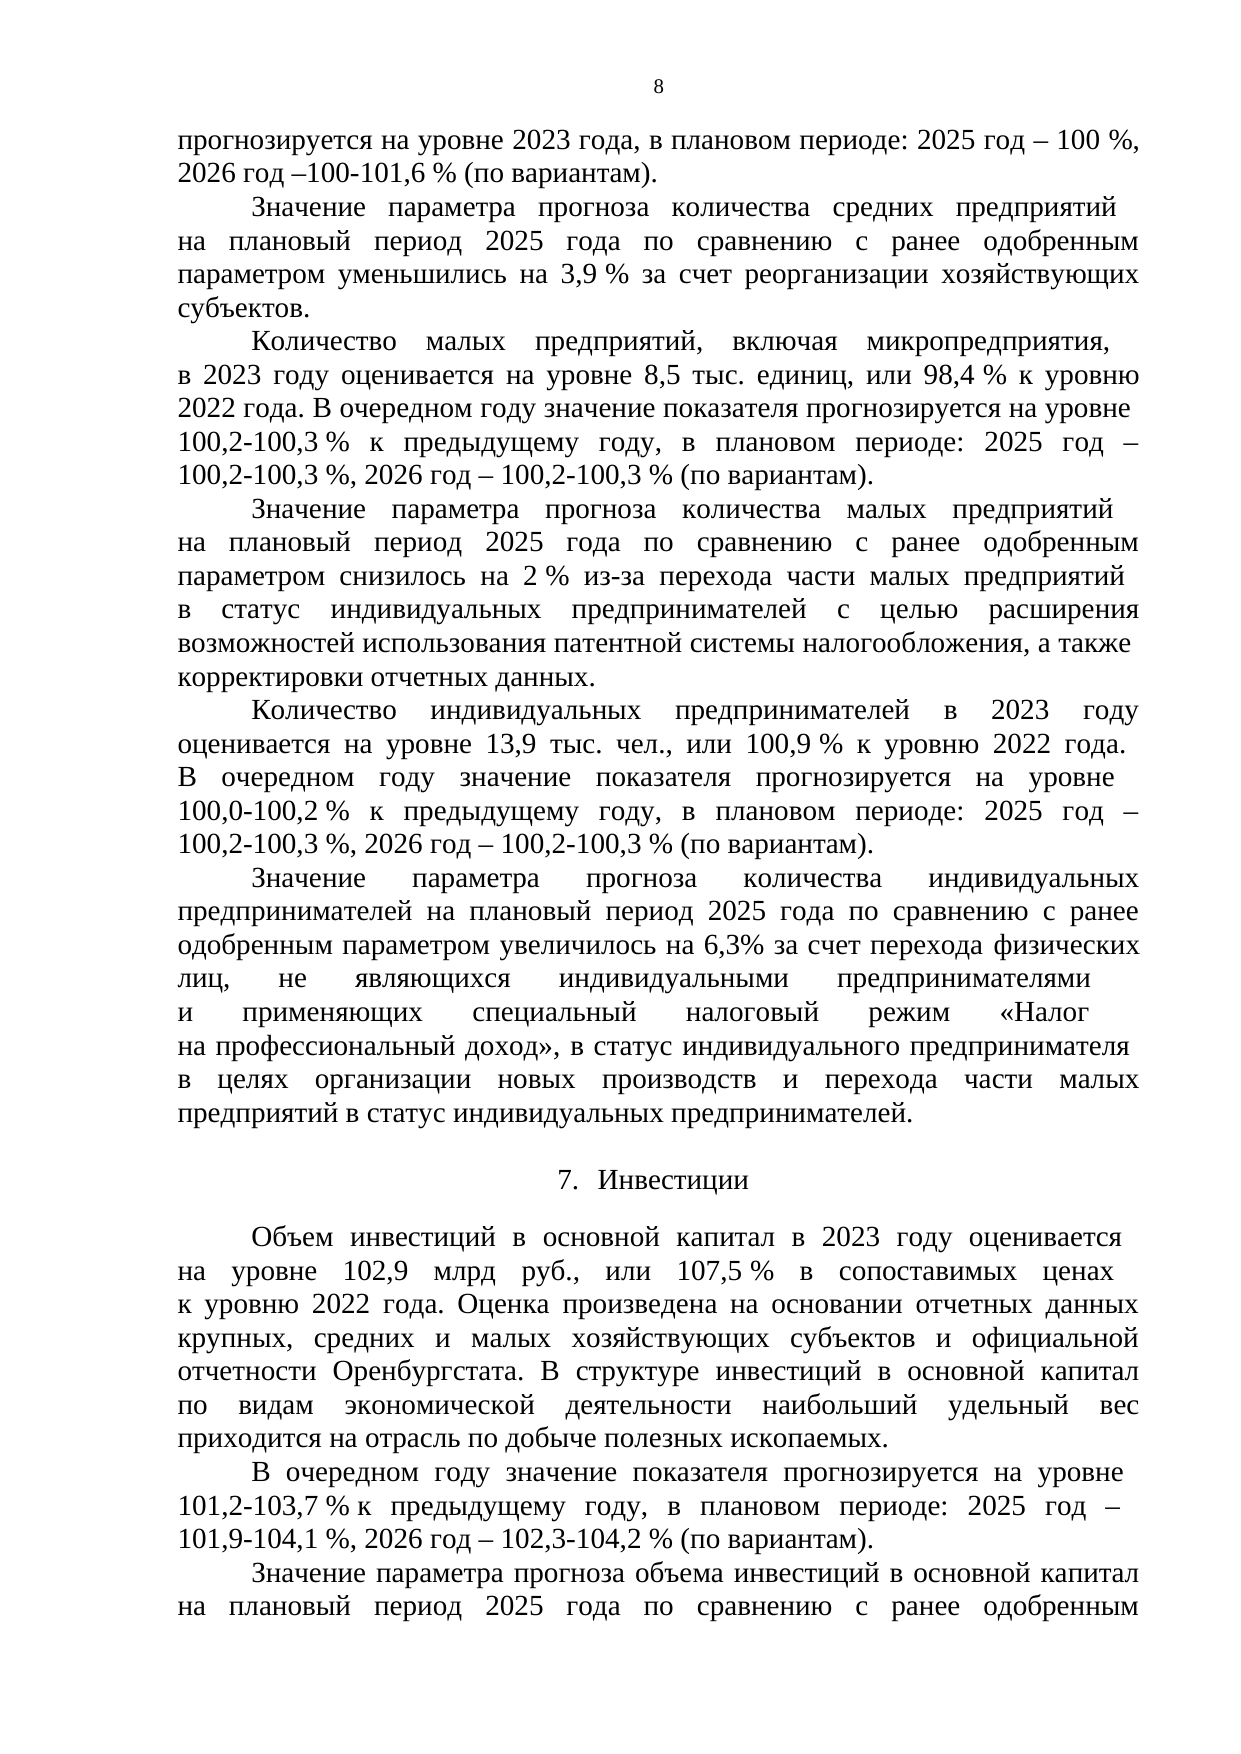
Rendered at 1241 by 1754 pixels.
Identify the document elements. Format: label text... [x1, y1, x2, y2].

text Значение параметра прогноза количества средних предприятий на плановый период 2025 года по сравнению с ранее одобренным параметром уменьшились на 3,9 % за счет реорганизации хозяйствующих субъектов. [177, 189, 1140, 323]
text Объем инвестиций в основной капитал в 2023 году оценивается на уровне 102,9 млрд руб., или 107,5 % в сопоставимых ценах к уровню 2022 года. Оценка произведена на основании отчетных данных крупных, средних и малых хозяйствующих субъектов и официальной отчетности Оренбургстата. В структуре инвестиций в основной капитал по видам экономической деятельности наибольший удельный вес приходится на отрасль по добыче полезных ископаемых. [177, 1219, 1140, 1454]
text В очередном году значение показателя прогнозируется на уровне 101,2-103,7 % к предыдущему году, в плановом периоде: 2025 год – 101,9-104,1 %, 2026 год – 102,3-104,2 % (по вариантам). [177, 1454, 1140, 1555]
text Количество индивидуальных предпринимателей в 2023 году оценивается на уровне 13,9 тыс. чел., или 100,9 % к уровню 2022 года. В очередном году значение показателя прогнозируется на уровне 100,0-100,2 % к предыдущему году, в плановом периоде: 2025 год – 100,2-100,3 %, 2026 год – 100,2-100,3 % (по вариантам). [177, 692, 1140, 860]
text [177, 122, 1140, 189]
text Количество малых предприятий, включая микропредприятия, в 2023 году оценивается на уровне 8,5 тыс. единиц, или 98,4 % к уровню 2022 года. В очередном году значение показателя прогнозируется на уровне 100,2-100,3 % к предыдущему году, в плановом периоде: 2025 год – 100,2-100,3 %, 2026 год – 100,2-100,3 % (по вариантам). [177, 323, 1140, 491]
text Значение параметра прогноза количества индивидуальных предпринимателей на плановый период 2025 года по сравнению с ранее одобренным параметром увеличилось на 6,3% за счет перехода физических лиц, не являющихся индивидуальными предпринимателями и применяющих специальный налоговый режим «Налог на профессиональный доход», в статус индивидуального предпринимателя в целях организации новых производств и перехода части малых предприятий в статус индивидуальных предпринимателей. [177, 860, 1140, 1128]
text Значение параметра прогноза количества малых предприятий на плановый период 2025 года по сравнению с ранее одобренным параметром снизилось на 2 % из-за перехода части малых предприятий в статус индивидуальных предпринимателей с целью расширения возможностей использования патентной системы налогообложения, а также корректировки отчетных данных. [177, 491, 1140, 692]
subtitle Инвестиции [177, 1162, 1140, 1195]
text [177, 1555, 1140, 1622]
